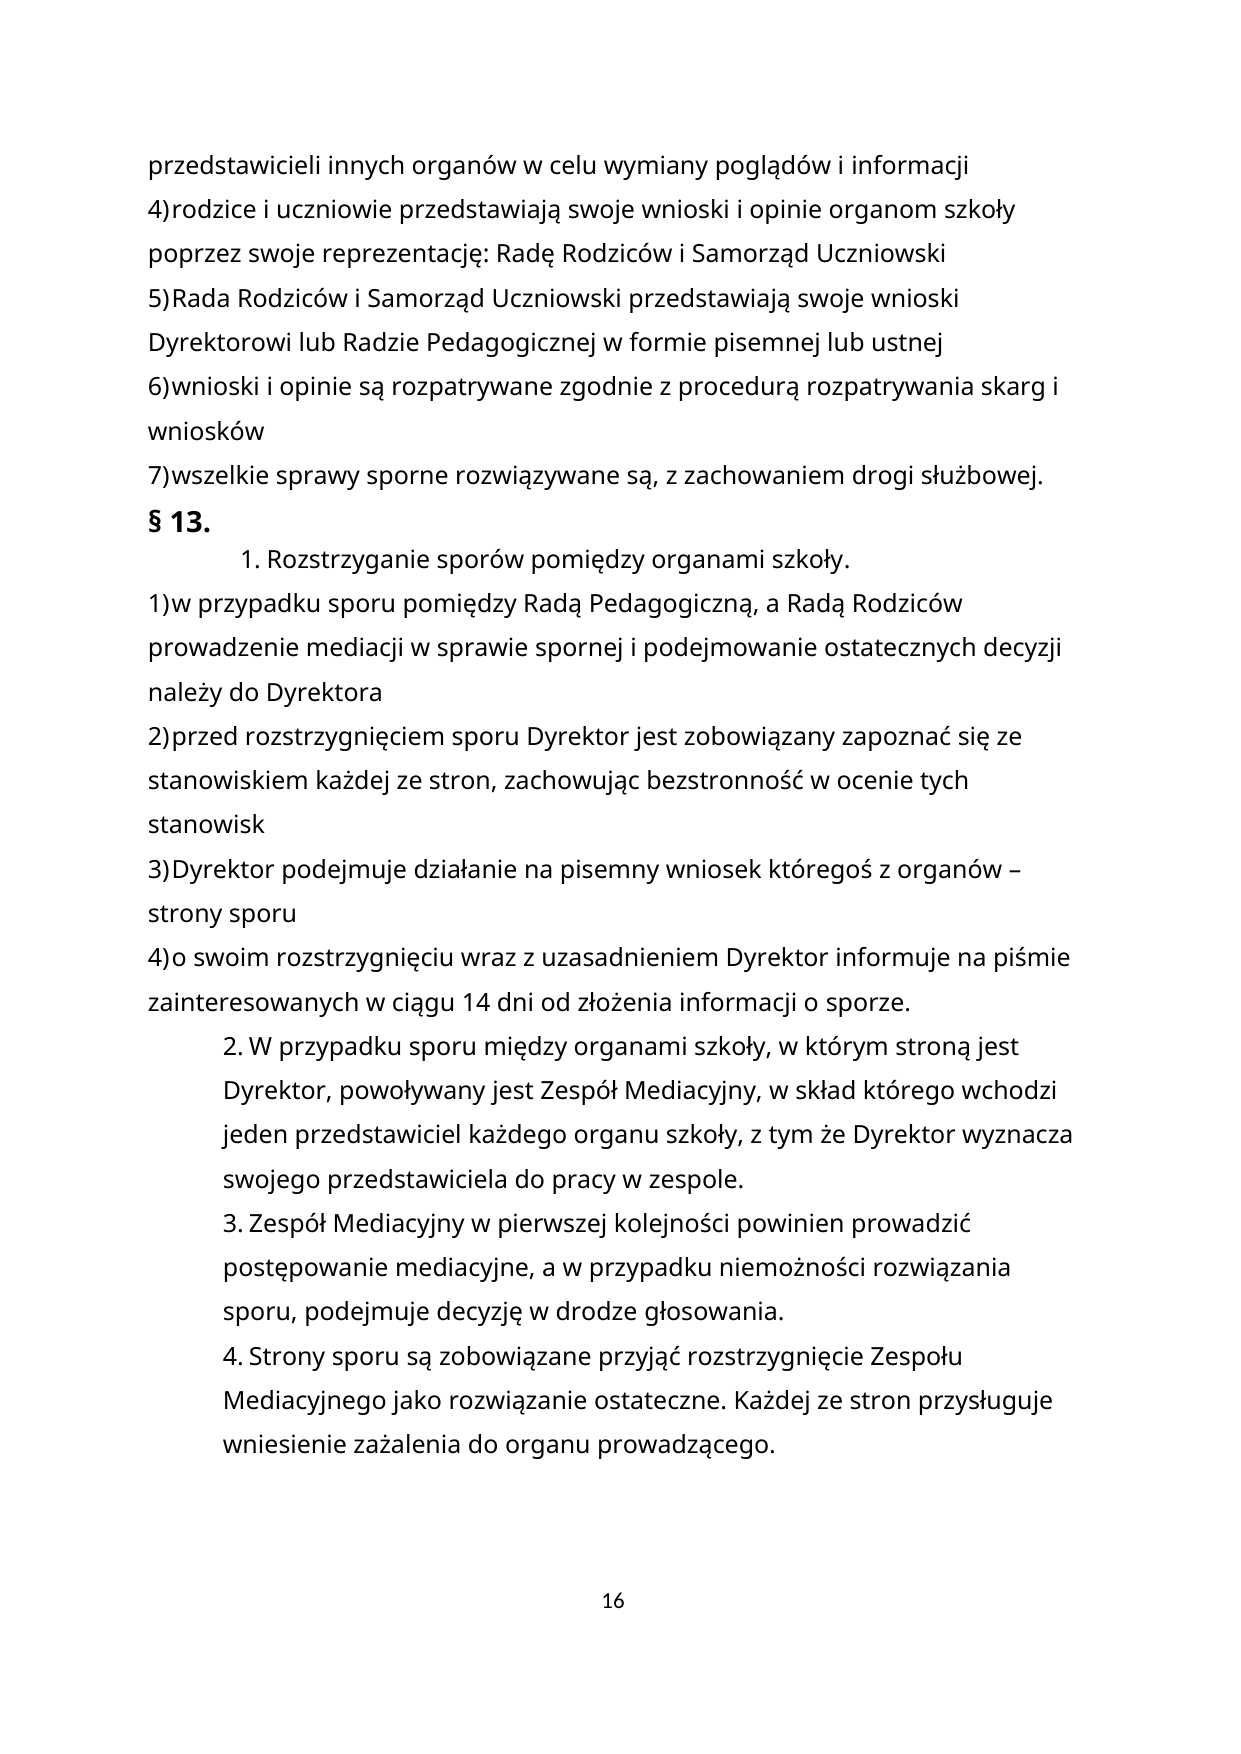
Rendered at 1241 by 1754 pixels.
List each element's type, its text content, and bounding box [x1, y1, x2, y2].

list Strony sporu są zobowiązane przyjąć rozstrzygnięcie Zespołu Mediacyjnego jako rozwiązanie ostateczne. Każdej ze stron przysługuje wniesienie zażalenia do organu prowadzącego. [223, 1338, 1078, 1461]
list Rozstrzyganie sporów pomiędzy organami szkoły. [240, 541, 1078, 576]
list Rada Rodziców i Samorząd Uczniowski przedstawiają swoje wnioski Dyrektorowi lub Radzie Pedagogicznej w formie pisemnej lub ustnej [148, 280, 1078, 359]
list wszelkie sprawy sporne rozwiązywane są, z zachowaniem drogi służbowej. [148, 457, 1078, 492]
list przed rozstrzygnięciem sporu Dyrektor jest zobowiązany zapoznać się ze stanowiskiem każdej ze stron, zachowując bezstronność w ocenie tych stanowisk [148, 718, 1078, 841]
list Dyrektor podejmuje działanie na pisemny wniosek któregoś z organów – strony sporu [148, 851, 1078, 930]
list W przypadku sporu między organami szkoły, w którym stroną jest Dyrektor, powoływany jest Zespół Mediacyjny, w skład którego wchodzi jeden przedstawiciel każdego organu szkoły, z tym że Dyrektor wyznacza swojego przedstawiciela do pracy w zespole. [223, 1028, 1078, 1195]
list wnioski i opinie są rozpatrywane zgodnie z procedurą rozpatrywania skarg i wniosków [148, 369, 1078, 447]
subtitle § 13. [148, 502, 1078, 541]
list Zespół Mediacyjny w pierwszej kolejności powinien prowadzić postępowanie mediacyjne, a w przypadku niemożności rozwiązania sporu, podejmuje decyzję w drodze głosowania. [223, 1206, 1078, 1328]
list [148, 148, 1078, 182]
list w przypadku sporu pomiędzy Radą Pedagogiczną, a Radą Rodziców prowadzenie mediacji w sprawie spornej i podejmowanie ostatecznych decyzji należy do Dyrektora [148, 586, 1078, 708]
list o swoim rozstrzygnięciu wraz z uzasadnieniem Dyrektor informuje na piśmie zainteresowanych w ciągu 14 dni od złożenia informacji o sporze. [148, 940, 1078, 1018]
list rodzice i uczniowie przedstawiają swoje wnioski i opinie organom szkoły poprzez swoje reprezentację: Radę Rodziców i Samorząd Uczniowski [148, 192, 1078, 270]
